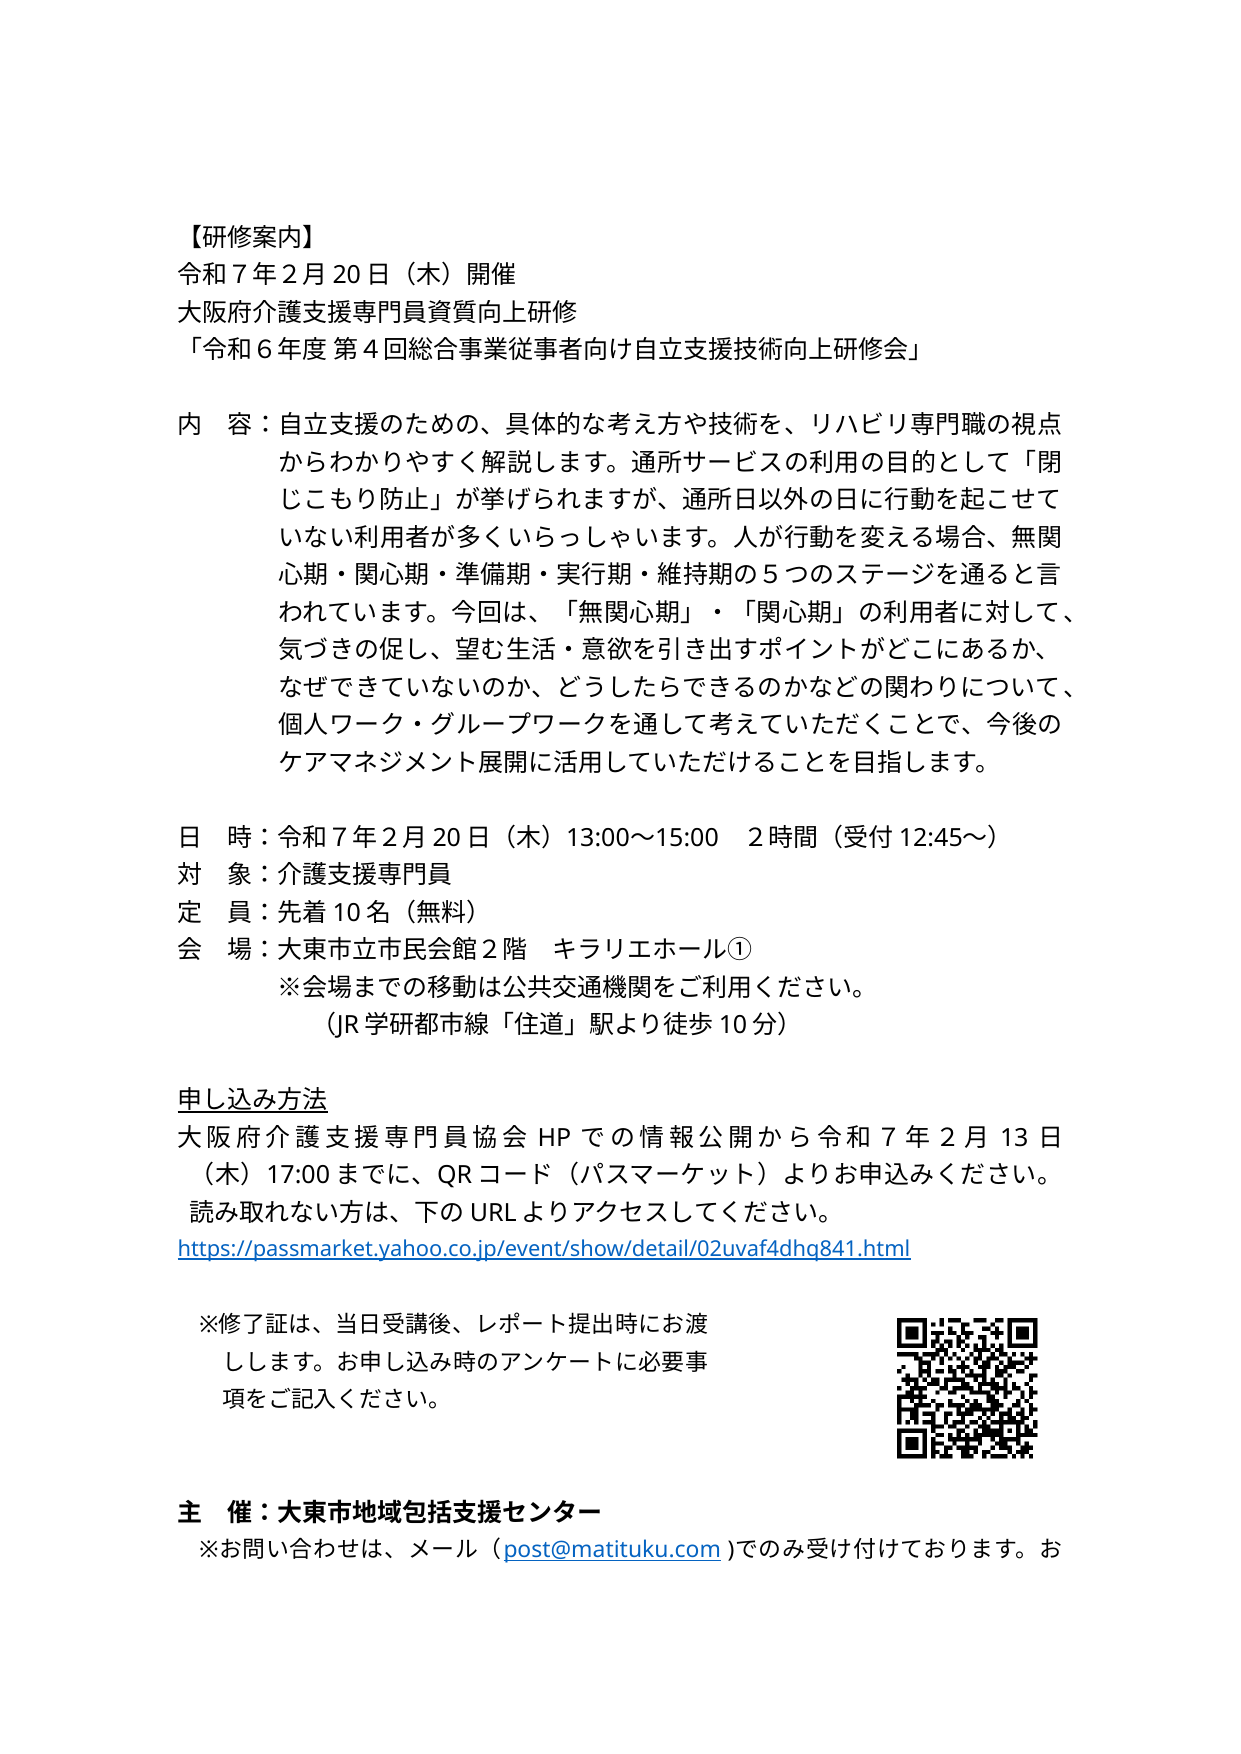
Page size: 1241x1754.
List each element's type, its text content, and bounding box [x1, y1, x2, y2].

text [199, 1529, 1063, 1567]
text 大阪府介護支援専門員資質向上研修 「令和６年度 第４回総合事業従事者向け自立支援技術向上研修会」 [177, 292, 1063, 367]
text 定 員：先着10名（無料） [177, 892, 1063, 929]
text 大阪府介護支援専門員協会HPでの情報公開から令和７年２月13日（木）17:00までに、QRコード（パスマーケット）よりお申込みください。読み取れない方は、下のURLよりアクセスしてください。 [177, 1117, 1063, 1229]
text 会 場：大東市立市民会館２階 キラリエホール① [177, 929, 1063, 967]
text 対 象：介護支援専門員 [177, 854, 1063, 892]
text ※修了証は、当日受講後、レポート提出時にお渡しします。お申し込み時のアンケートに必要事項をご記入ください。 [199, 1304, 709, 1417]
text （JR学研都市線「住道」駅より徒歩10分） [287, 1004, 1063, 1042]
text 【研修案内】 [177, 217, 1063, 254]
text ※会場までの移動は公共交通機関をご利用ください。 [177, 967, 1063, 1004]
text 内 容：自立支援のための、具体的な考え方や技術を、リハビリ専門職の視点からわかりやすく解説します。通所サービスの利用の目的として「閉じこもり防止」が挙げられますが、通所日以外の日に行動を起こせていない利用者が多くいらっしゃいます。人が行動を変える場合、無関心期・関心期・準備期・実行期・維持期の５つのステージを通ると言われています。今回は、「無関心期」・「関心期」の利用者に対して、気づきの促し、望む生活・意欲を引き出すポイントがどこにあるか、なぜできていないのか、どうしたらできるのかなどの関わりについて、個人ワーク・グループワークを通して考えていただくことで、今後のケアマネジメント展開に活用していただけることを目指します。 [177, 404, 1063, 779]
text 主 催：大東市地域包括支援センター [177, 1492, 1063, 1529]
text 申し込み方法 [177, 1079, 1063, 1117]
picture [882, 1303, 1048, 1469]
text 令和７年２月20日（木）開催 [177, 254, 1063, 292]
text 日 時：令和７年２月20日（木）13:00～15:00 ２時間（受付12:45～） [177, 817, 1063, 854]
text https://passmarket.yahoo.co.jp/event/show/detail/02uvaf4dhq841.html [177, 1229, 1063, 1267]
